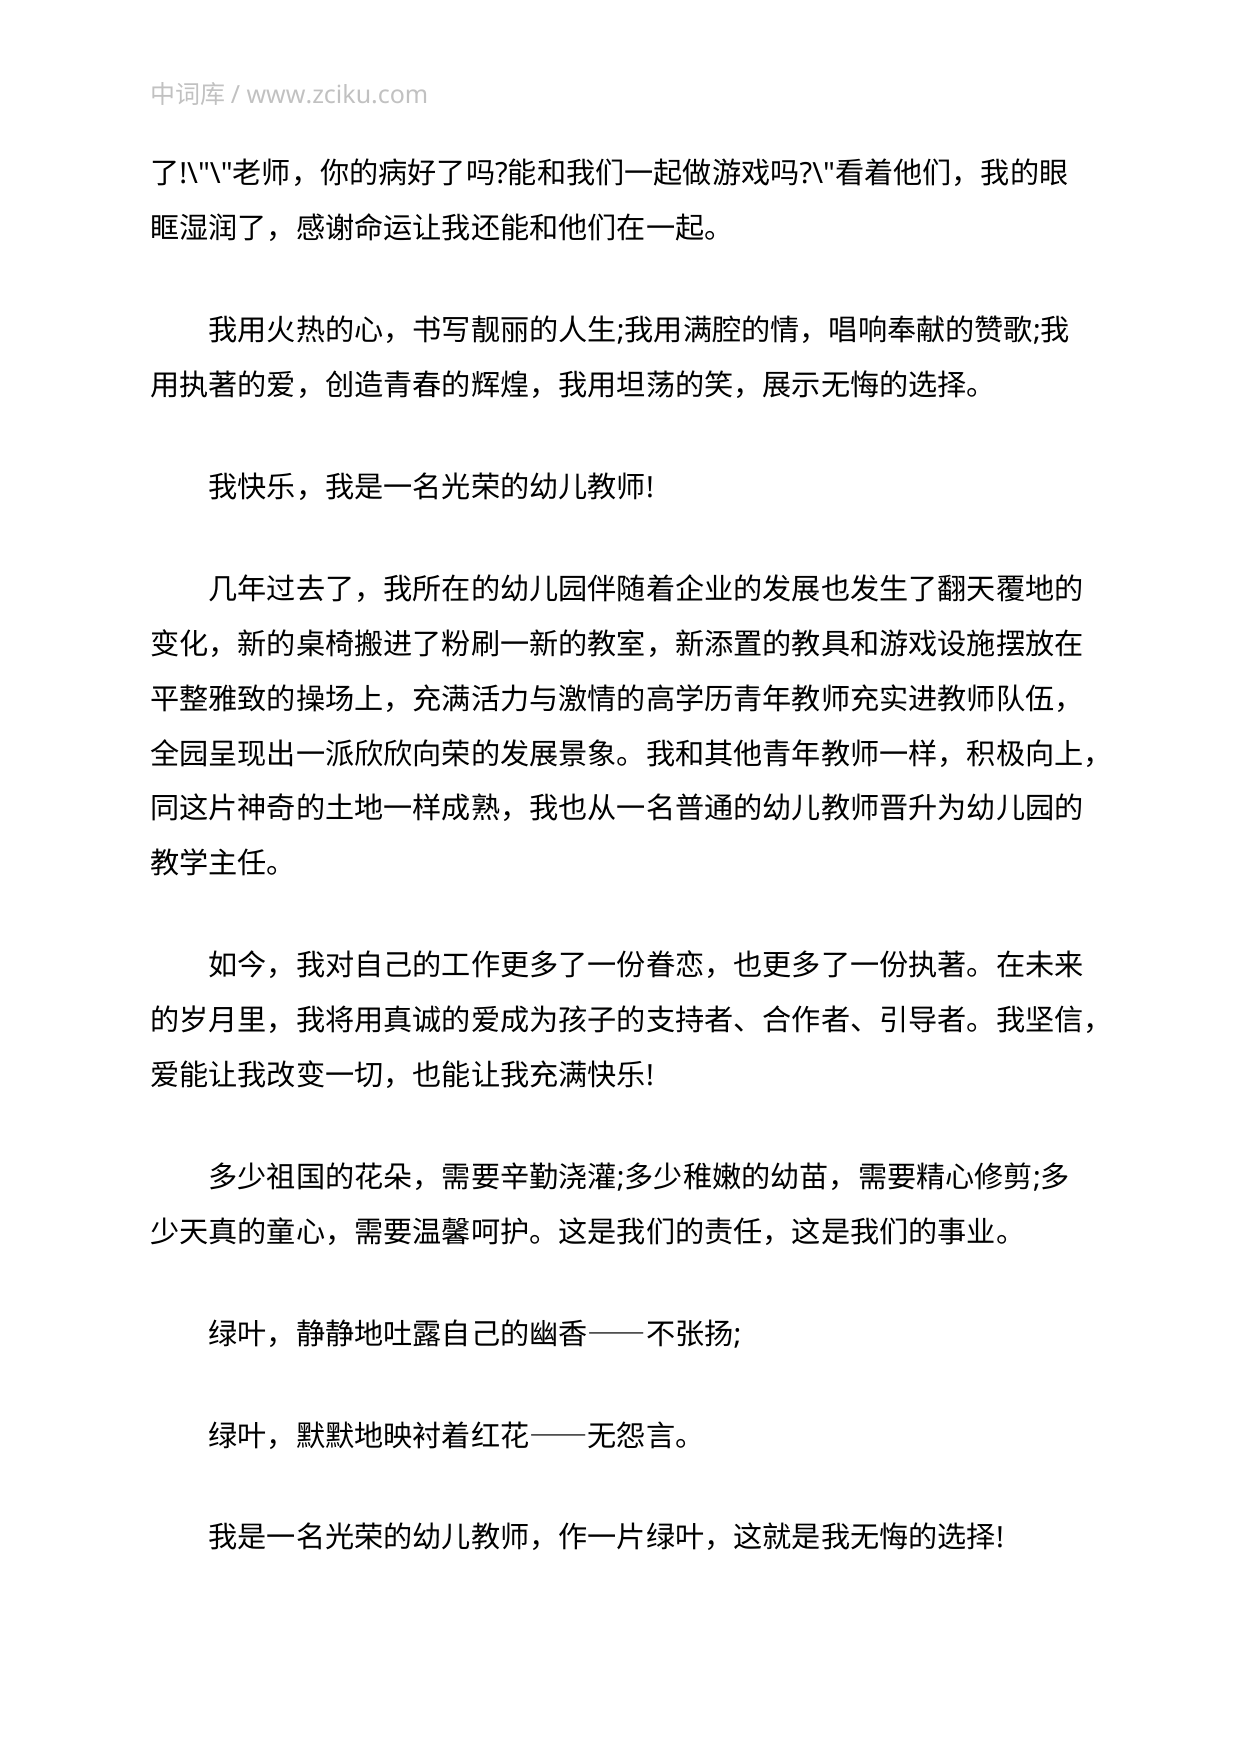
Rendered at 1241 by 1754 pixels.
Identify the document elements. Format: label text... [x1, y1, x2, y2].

text 我快乐，我是一名光荣的幼儿教师! [150, 463, 1090, 506]
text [150, 150, 1090, 247]
text 如今，我对自己的工作更多了一份眷恋，也更多了一份执著。在未来的岁月里，我将用真诚的爱成为孩子的支持者、合作者、引导者。我坚信，爱能让我改变一切，也能让我充满快乐! [150, 942, 1090, 1094]
text 我是一名光荣的幼儿教师，作一片绿叶，这就是我无悔的选择! [150, 1514, 1090, 1556]
text 几年过去了，我所在的幼儿园伴随着企业的发展也发生了翻天覆地的变化，新的桌椅搬进了粉刷一新的教室，新添置的教具和游戏设施摆放在平整雅致的操场上，充满活力与激情的高学历青年教师充实进教师队伍，全园呈现出一派欣欣向荣的发展景象。我和其他青年教师一样，积极向上，同这片神奇的土地一样成熟，我也从一名普通的幼儿教师晋升为幼儿园的教学主任。 [150, 566, 1090, 882]
text 绿叶，默默地映衬着红花——无怨言。 [150, 1412, 1090, 1454]
text 多少祖国的花朵，需要辛勤浇灌;多少稚嫩的幼苗，需要精心修剪;多少天真的童心，需要温馨呵护。这是我们的责任，这是我们的事业。 [150, 1153, 1090, 1251]
text 我用火热的心，书写靓丽的人生;我用满腔的情，唱响奉献的赞歌;我用执著的爱，创造青春的辉煌，我用坦荡的笑，展示无悔的选择。 [150, 307, 1090, 404]
text 绿叶，静静地吐露自己的幽香——不张扬; [150, 1310, 1090, 1353]
